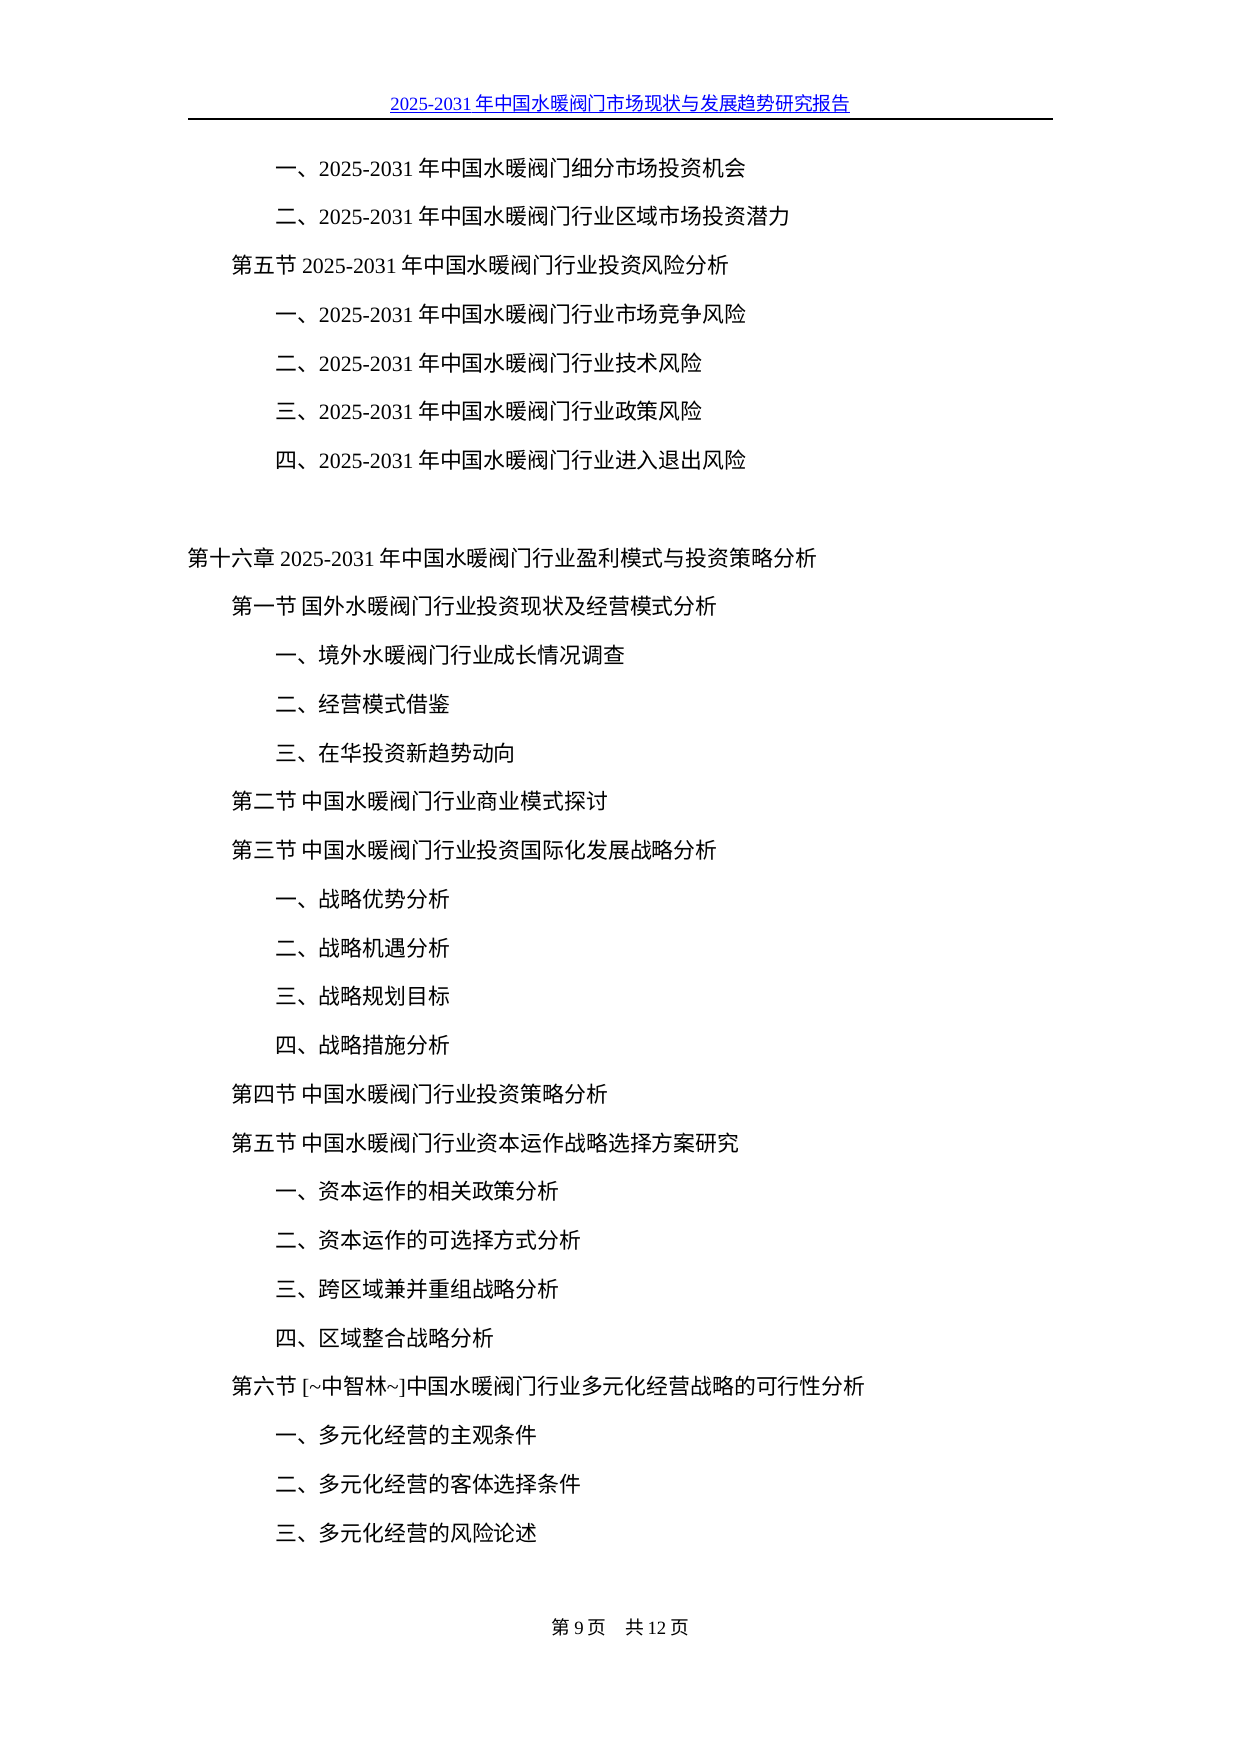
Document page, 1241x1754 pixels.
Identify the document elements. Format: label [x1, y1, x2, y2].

text [187, 150, 1053, 1548]
